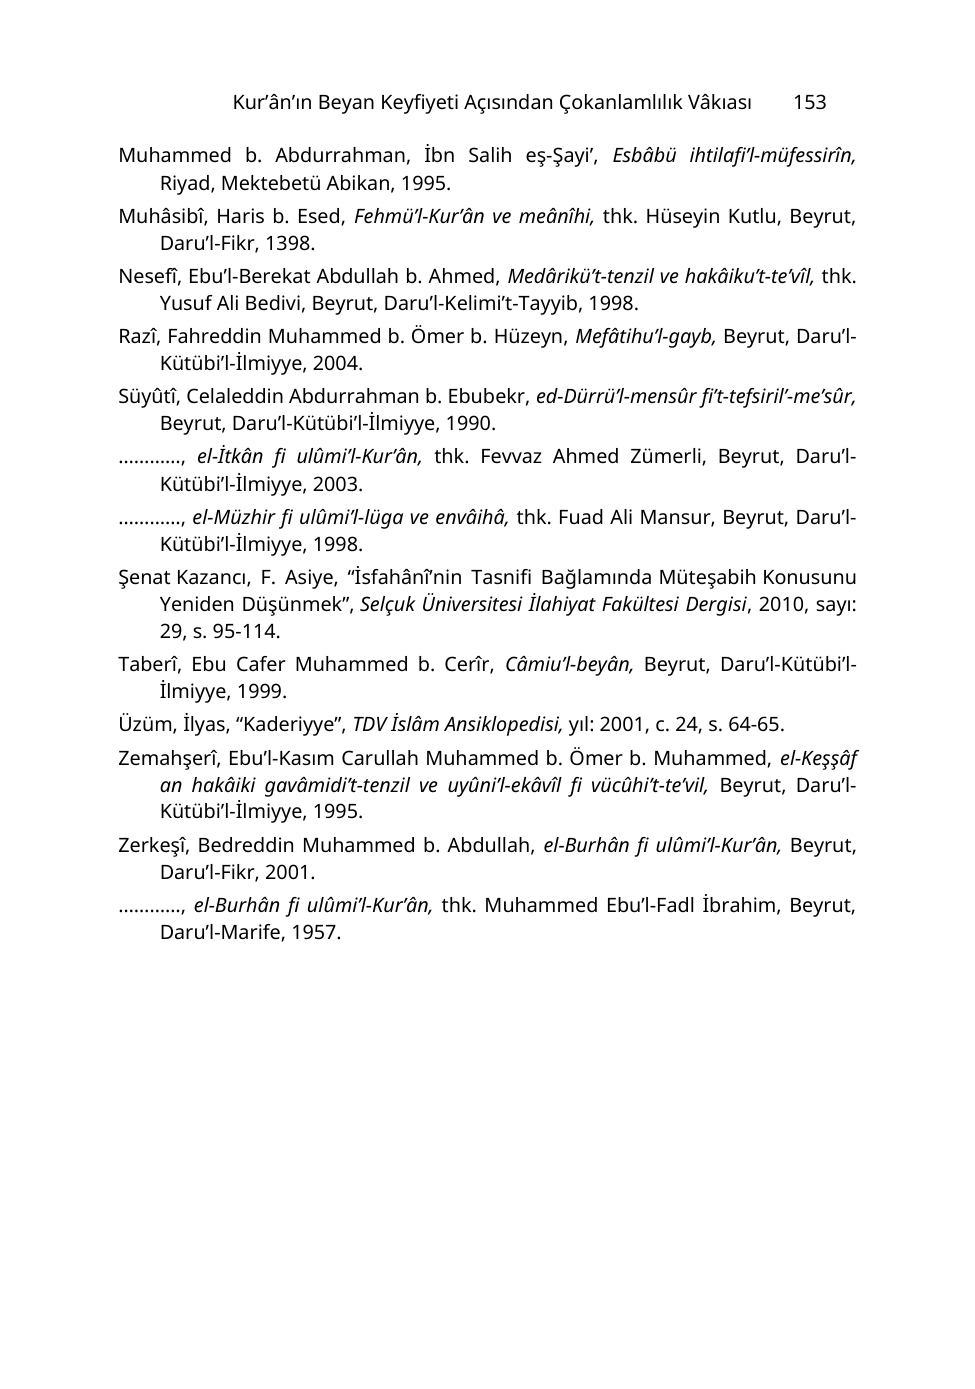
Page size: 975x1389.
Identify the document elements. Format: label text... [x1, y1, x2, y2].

text …………, el-İtkân fi ulûmi’l-Kur’ân, thk. Fevvaz Ahmed Zümerli, Beyrut, Daru’l-Kütübi’l-İlmiyye, 2003. [118, 443, 857, 497]
text Zerkeşî, Bedreddin Muhammed b. Abdullah, el-Burhân fi ulûmi’l-Kur’ân, Beyrut, Daru’l-Fikr, 2001. [118, 831, 857, 885]
text …………, el-Müzhir fi ulûmi’l-lüga ve envâihâ, thk. Fuad Ali Mansur, Beyrut, Daru’l-Kütübi’l-İlmiyye, 1998. [118, 503, 857, 557]
text Üzüm, İlyas, “Kaderiyye”, TDV İslâm Ansiklopedisi, yıl: 2001, c. 24, s. 64-65. [118, 711, 857, 738]
text Şenat Kazancı, F. Asiye, “İsfahânî’nin Tasnifi Bağlamında Müteşabih Konusunu Yeniden Düşünmek”, Selçuk Üniversitesi İlahiyat Fakültesi Dergisi, 2010, sayı: 29, s. 95-114. [118, 563, 857, 644]
text Muhâsibî, Haris b. Esed, Fehmü’l-Kur’ân ve meânîhi, thk. Hüseyin Kutlu, Beyrut, Daru’l-Fikr, 1398. [118, 202, 857, 256]
text Taberî, Ebu Cafer Muhammed b. Cerîr, Câmiu’l-beyân, Beyrut, Daru’l-Kütübi’l-İlmiyye, 1999. [118, 650, 857, 704]
text …………, el-Burhân fi ulûmi’l-Kur’ân, thk. Muhammed Ebu’l-Fadl İbrahim, Beyrut, Daru’l-Marife, 1957. [118, 891, 857, 945]
text Razî, Fahreddin Muhammed b. Ömer b. Hüzeyn, Mefâtihu’l-gayb, Beyrut, Daru’l-Kütübi’l-İlmiyye, 2004. [118, 322, 857, 376]
text Muhammed b. Abdurrahman, İbn Salih eş-Şayi’, Esbâbü ihtilafi’l-müfessirîn, Riyad, Mektebetü Abikan, 1995. [118, 142, 857, 196]
text Zemahşerî, Ebu’l-Kasım Carullah Muhammed b. Ömer b. Muhammed, el-Keşşâf an hakâiki gavâmidi’t-tenzil ve uyûni’l-ekâvîl fi vücûhi’t-te’vil, Beyrut, Daru’l-Kütübi’l-İlmiyye, 1995. [118, 744, 857, 825]
text Nesefî, Ebu’l-Berekat Abdullah b. Ahmed, Medârikü’t-tenzil ve hakâiku’t-te’vîl, thk. Yusuf Ali Bedivi, Beyrut, Daru’l-Kelimi’t-Tayyib, 1998. [118, 262, 857, 316]
text Süyûtî, Celaleddin Abdurrahman b. Ebubekr, ed-Dürrü’l-mensûr fi’t-tefsiril’-me’sûr, Beyrut, Daru’l-Kütübi’l-İlmiyye, 1990. [118, 383, 857, 437]
